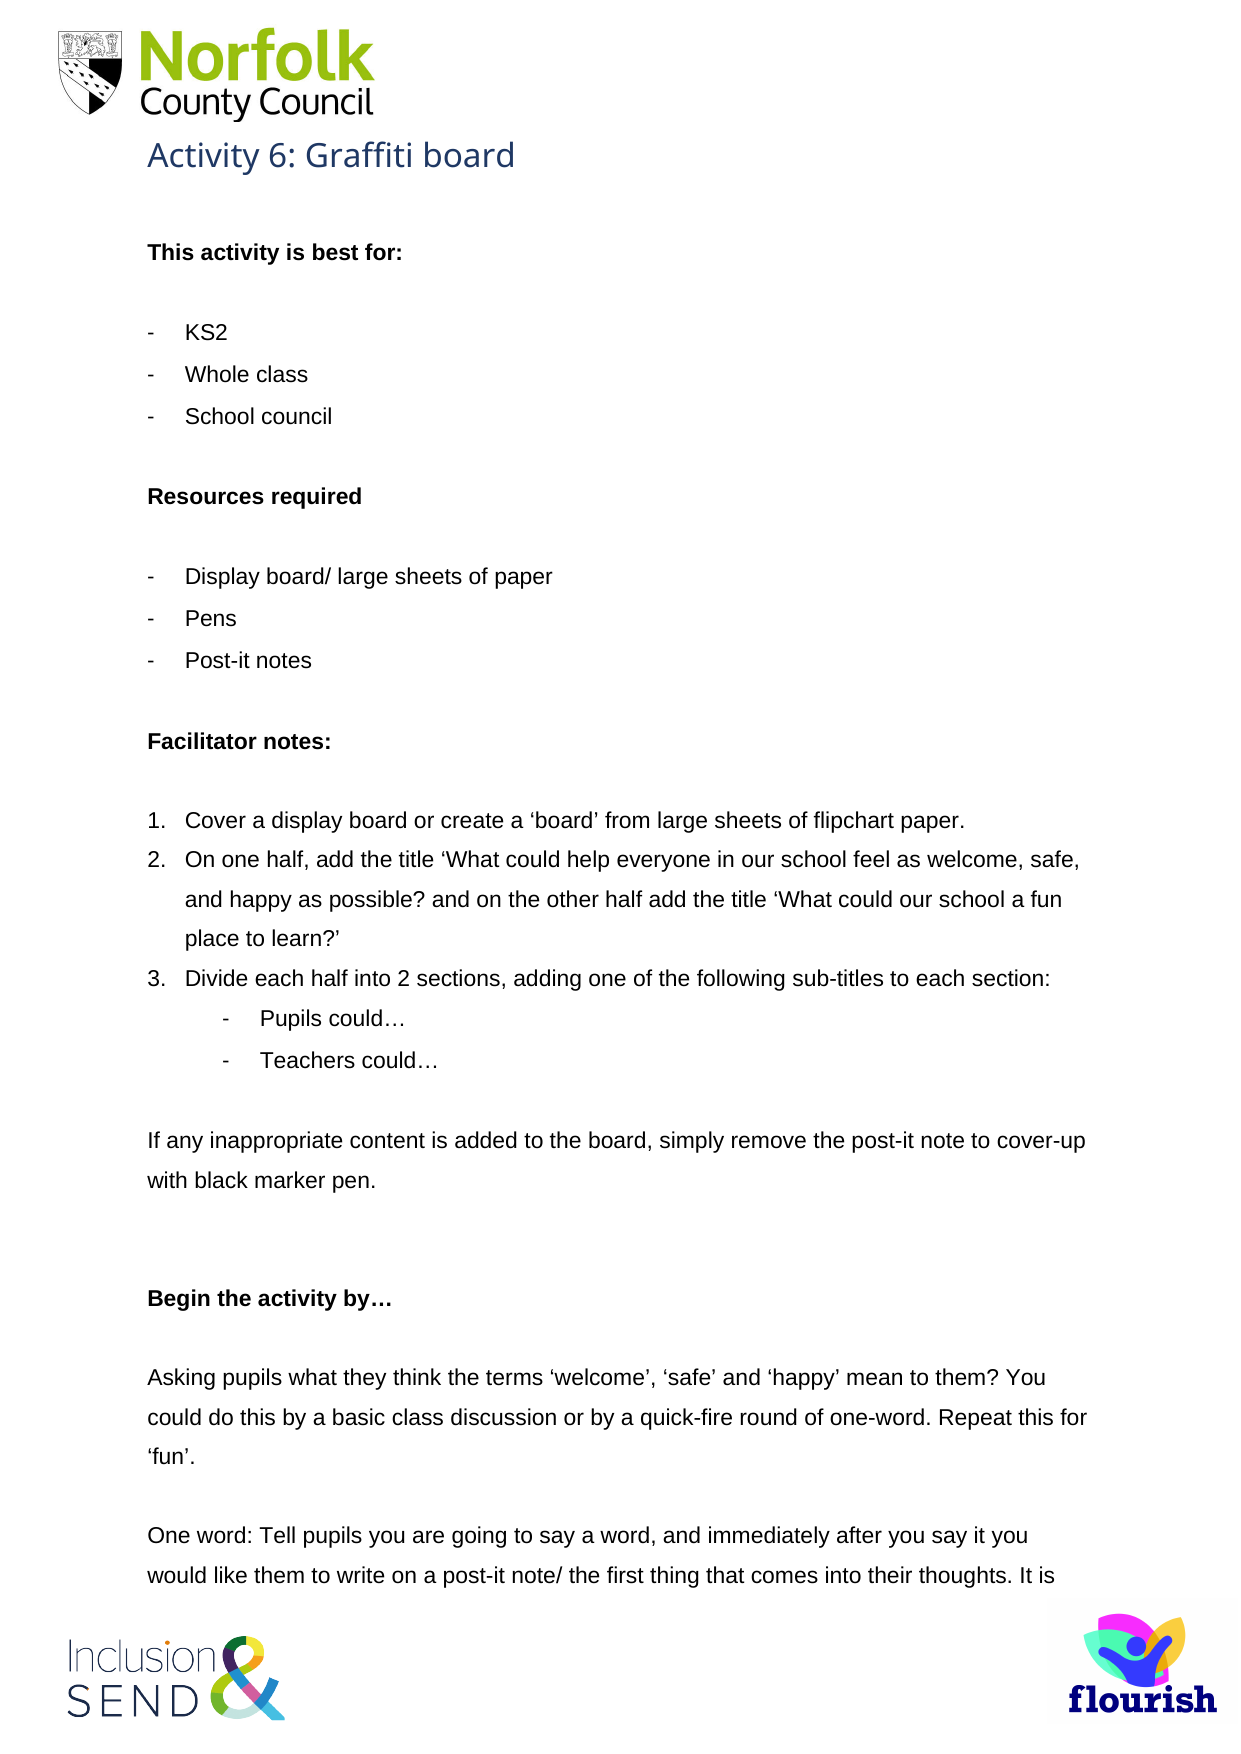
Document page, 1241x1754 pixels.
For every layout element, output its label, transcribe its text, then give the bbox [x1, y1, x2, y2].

list Pupils could… [222, 1004, 1093, 1032]
list KS2 [147, 318, 1093, 346]
list Post-it notes [147, 646, 1093, 674]
list Teachers could… [222, 1046, 1093, 1074]
subtitle Activity 6: Graffiti board [147, 131, 1093, 177]
text Asking pupils what they think the terms ‘welcome’, ‘safe’ and ‘happy’ mean to them? You could do this by a basic class discussion or by a quick-fire round of one-word. Repeat this for ‘fun’. [147, 1364, 1093, 1470]
text Resources required [147, 483, 1093, 510]
picture [65, 1632, 285, 1726]
picture [54, 24, 377, 122]
list School council [147, 402, 1093, 430]
text Facilitator notes: [147, 728, 1093, 754]
text If any inappropriate content is added to the board, simply remove the post-it note to cover-up with black marker pen. [147, 1127, 1093, 1193]
list Divide each half into 2 sections, adding one of the following sub-titles to each section: [147, 964, 1093, 991]
list On one half, add the title ‘What could help everyone in our school feel as welcome, safe, and happy as possible? and on the other half add the title ‘What could our school a fun place to learn?’ [147, 846, 1093, 951]
text This activity is best for: [147, 239, 1093, 265]
list Whole class [147, 360, 1093, 388]
picture [1047, 1598, 1238, 1724]
text Begin the activity by… [147, 1285, 1093, 1312]
list Display board/ large sheets of paper [147, 562, 1093, 590]
list Pens [147, 604, 1093, 632]
list Cover a display board or create a ‘board’ from large sheets of flipchart paper. [147, 807, 1093, 833]
